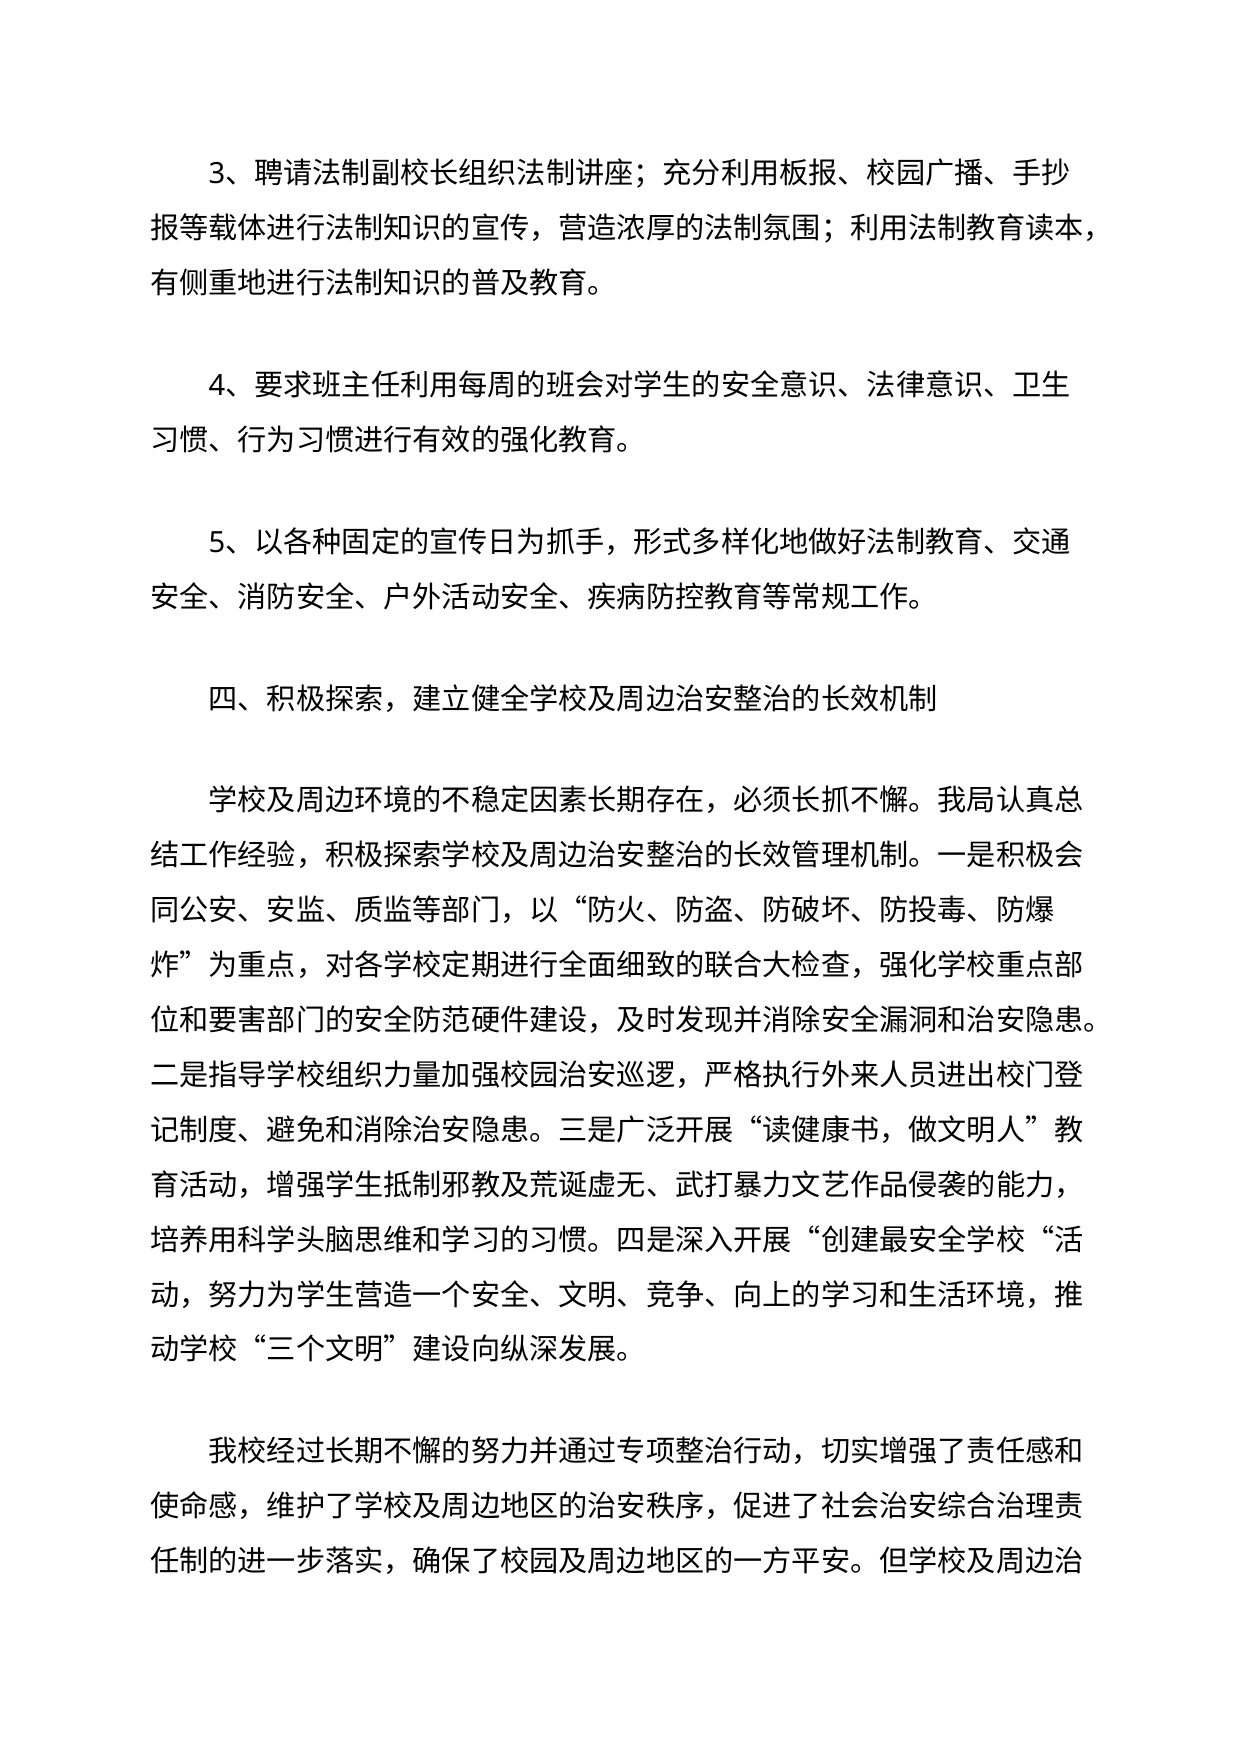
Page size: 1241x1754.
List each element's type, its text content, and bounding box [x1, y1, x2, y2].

text 5、以各种固定的宣传日为抓手，形式多样化地做好法制教育、交通安全、消防安全、户外活动安全、疾病防控教育等常规工作。 [150, 518, 1090, 616]
text 3、聘请法制副校长组织法制讲座；充分利用板报、校园广播、手抄报等载体进行法制知识的宣传，营造浓厚的法制氛围；利用法制教育读本，有侧重地进行法制知识的普及教育。 [150, 150, 1090, 302]
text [150, 1428, 1090, 1580]
text 4、要求班主任利用每周的班会对学生的安全意识、法律意识、卫生习惯、行为习惯进行有效的强化教育。 [150, 362, 1090, 459]
text 学校及周边环境的不稳定因素长期存在，必须长抓不懈。我局认真总结工作经验，积极探索学校及周边治安整治的长效管理机制。一是积极会同公安、安监、质监等部门，以“防火、防盗、防破坏、防投毒、防爆炸”为重点，对各学校定期进行全面细致的联合大检查，强化学校重点部位和要害部门的安全防范硬件建设，及时发现并消除安全漏洞和治安隐患。二是指导学校组织力量加强校园治安巡逻，严格执行外来人员进出校门登记制度、避免和消除治安隐患。三是广泛开展“读健康书，做文明人”教育活动，增强学生抵制邪教及荒诞虚无、武打暴力文艺作品侵袭的能力，培养用科学头脑思维和学习的习惯。四是深入开展“创建最安全学校“活动，努力为学生营造一个安全、文明、竞争、向上的学习和生活环境，推动学校“三个文明”建设向纵深发展。 [150, 777, 1090, 1368]
text 四、积极探索，建立健全学校及周边治安整治的长效机制 [150, 675, 1090, 717]
